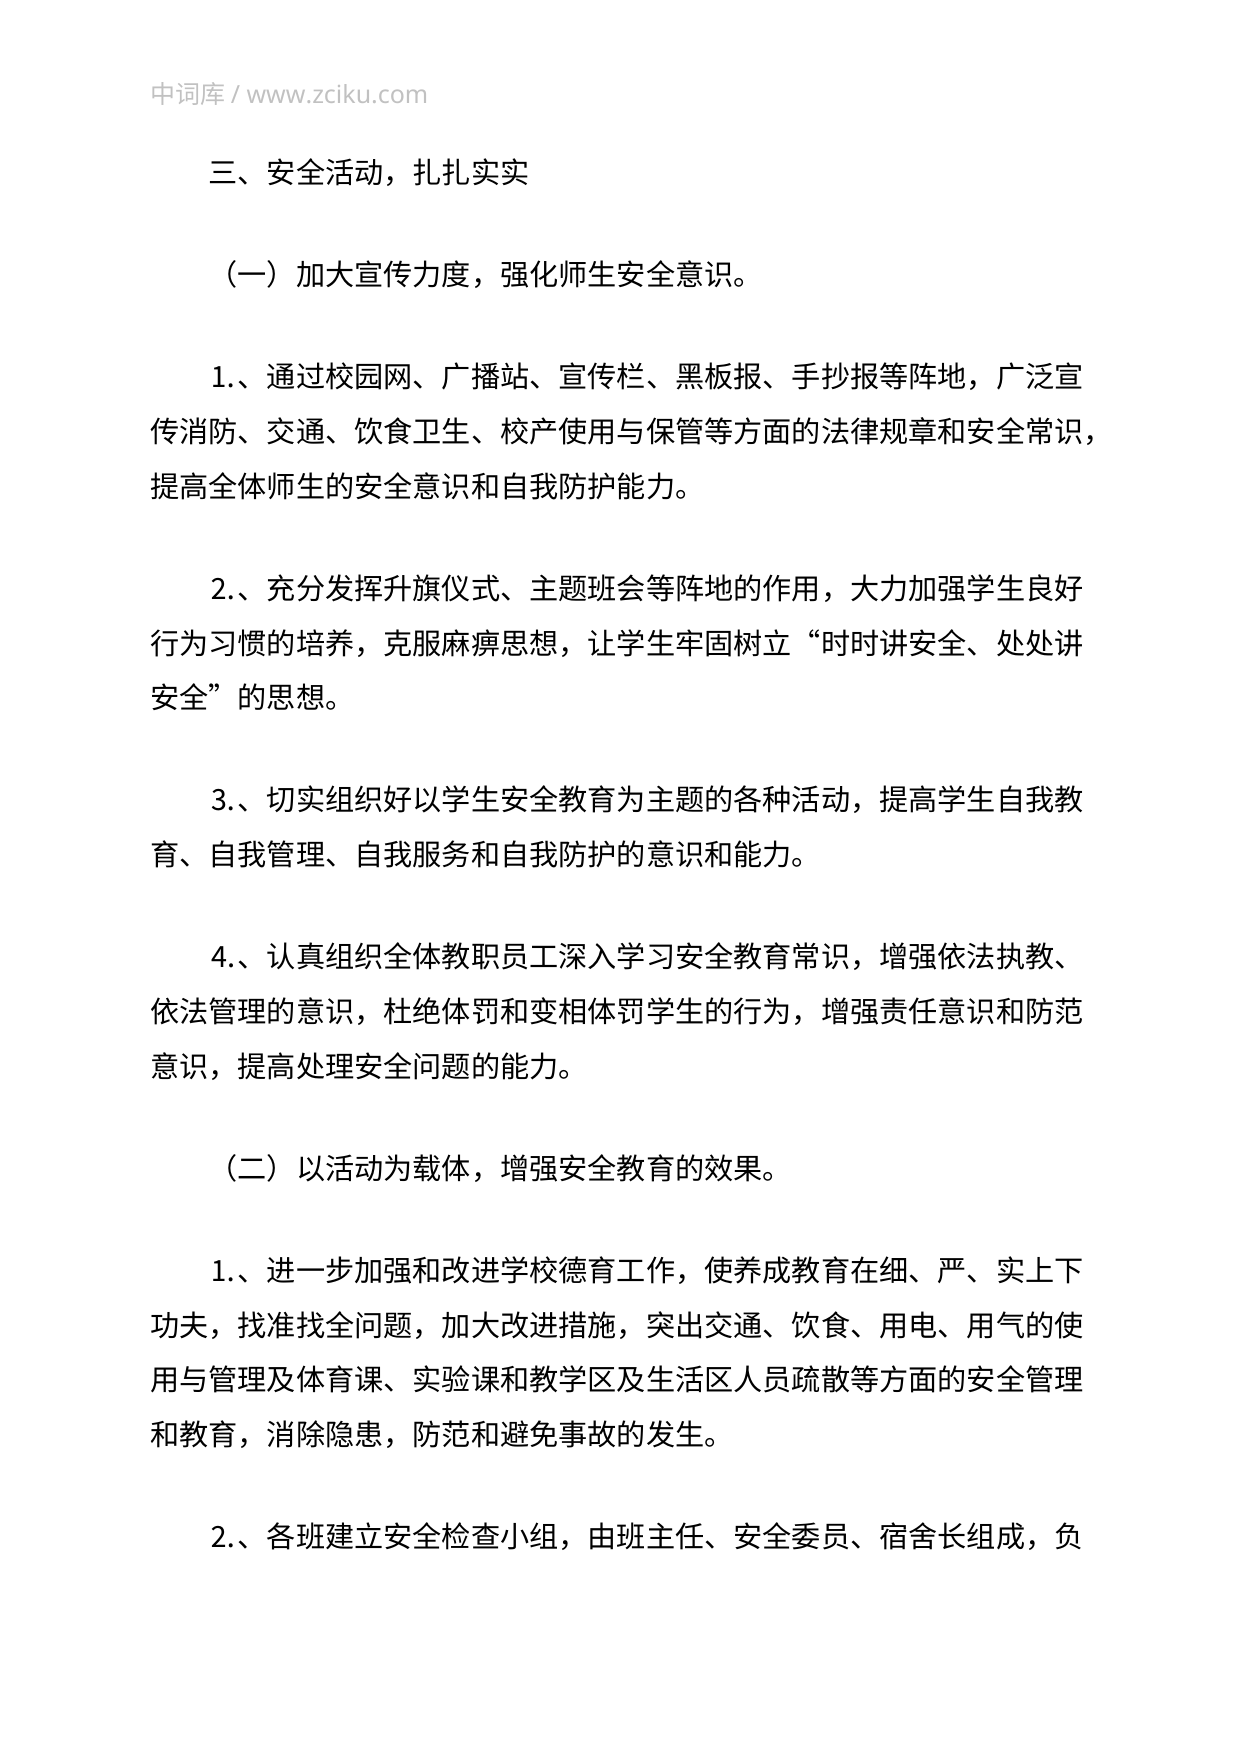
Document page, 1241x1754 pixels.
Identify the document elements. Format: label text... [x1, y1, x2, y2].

text ⒈、通过校园网、广播站、宣传栏、黑板报、手抄报等阵地，广泛宣传消防、交通、饮食卫生、校产使用与保管等方面的法律规章和安全常识，提高全体师生的安全意识和自我防护能力。 [150, 353, 1090, 506]
text 三、安全活动，扎扎实实 [150, 150, 1090, 192]
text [150, 1514, 1090, 1556]
text ⒉、充分发挥升旗仪式、主题班会等阵地的作用，大力加强学生良好行为习惯的培养，克服麻痹思想，让学生牢固树立“时时讲安全、处处讲安全”的思想。 [150, 565, 1090, 717]
text ⒋、认真组织全体教职员工深入学习安全教育常识，增强依法执教、依法管理的意识，杜绝体罚和变相体罚学生的行为，增强责任意识和防范意识，提高处理安全问题的能力。 [150, 934, 1090, 1086]
text （二）以活动为载体，增强安全教育的效果。 [150, 1145, 1090, 1188]
text （一）加大宣传力度，强化师生安全意识。 [150, 252, 1090, 294]
text ⒈、进一步加强和改进学校德育工作，使养成教育在细、严、实上下功夫，找准找全问题，加大改进措施，突出交通、饮食、用电、用气的使用与管理及体育课、实验课和教学区及生活区人员疏散等方面的安全管理和教育，消除隐患，防范和避免事故的发生。 [150, 1247, 1090, 1454]
text ⒊、切实组织好以学生安全教育为主题的各种活动，提高学生自我教育、自我管理、自我服务和自我防护的意识和能力。 [150, 777, 1090, 874]
